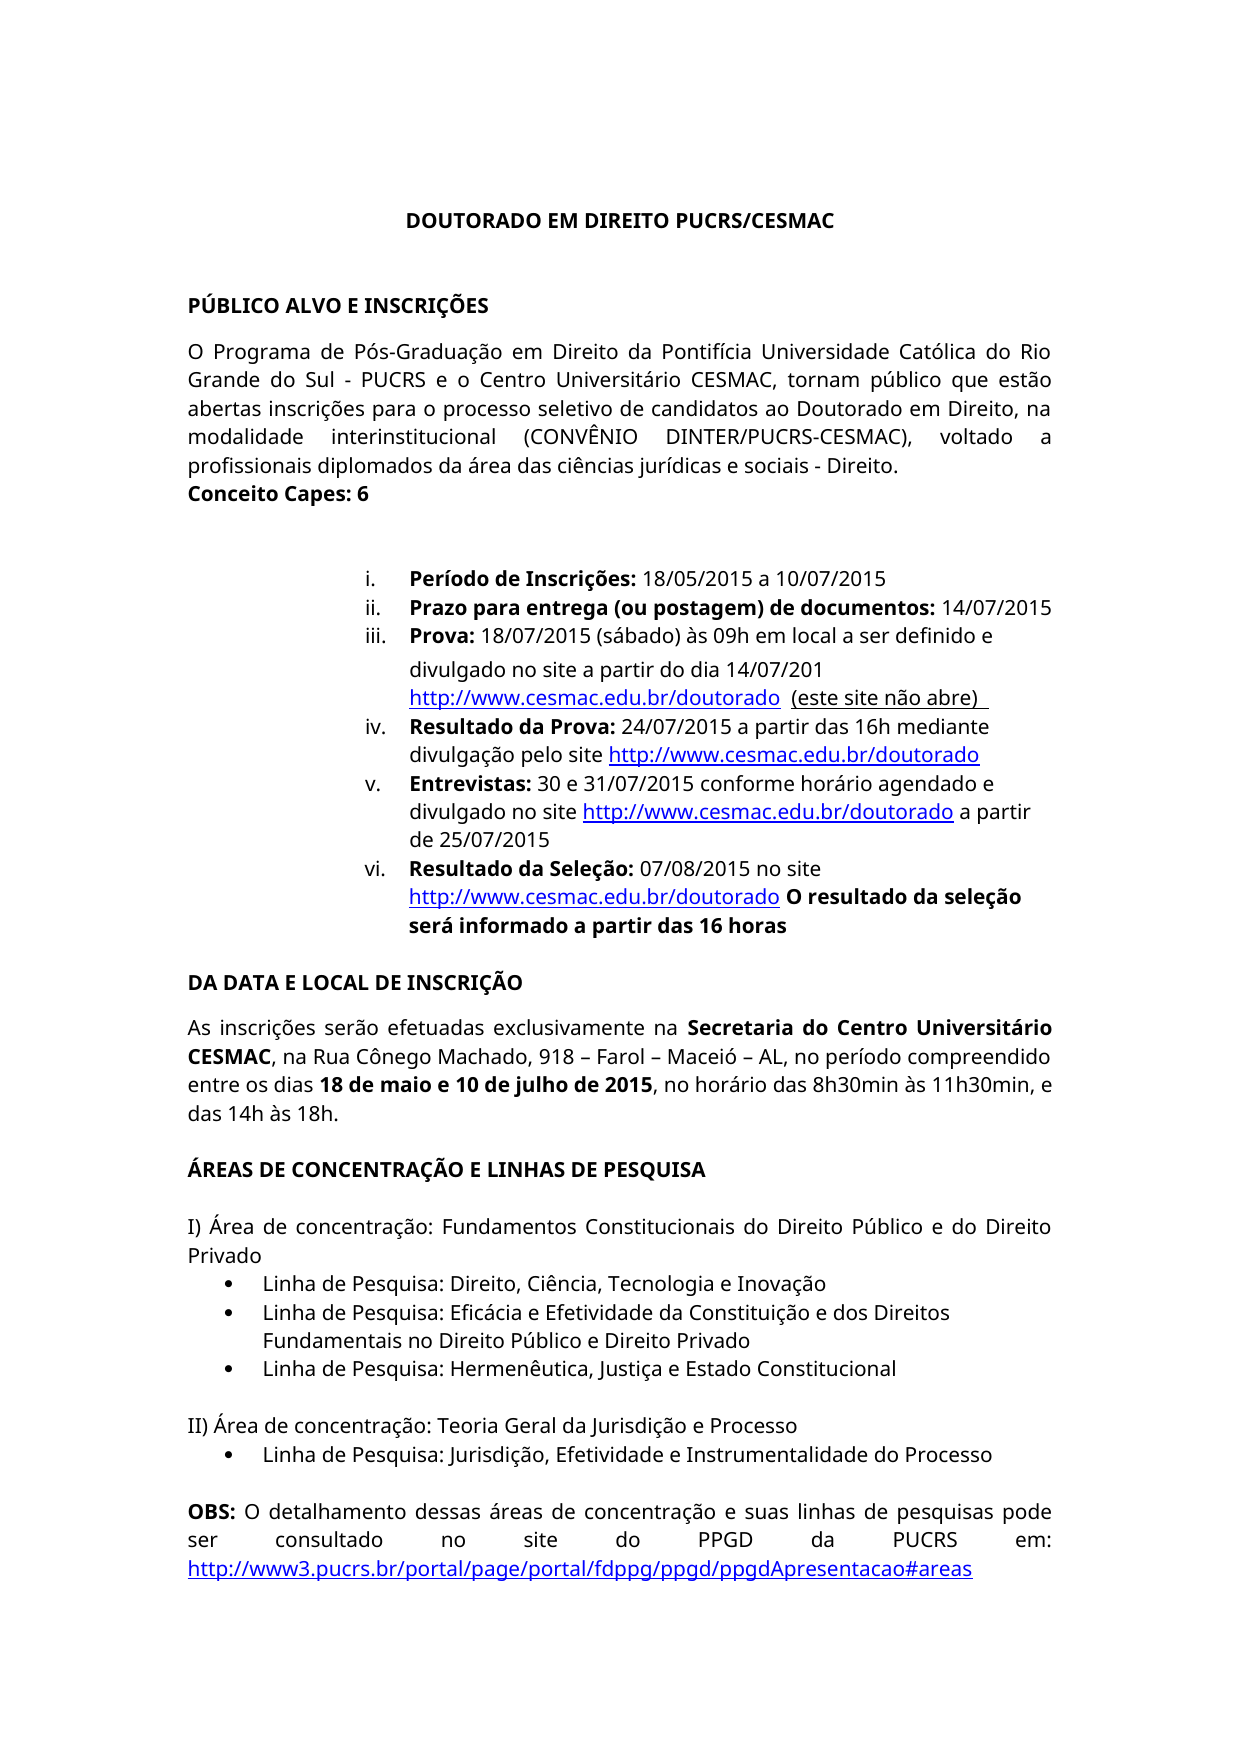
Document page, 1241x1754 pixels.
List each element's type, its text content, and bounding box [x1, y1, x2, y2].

list Período de Inscrições: 18/05/2015 a 10/07/2015 [365, 564, 1053, 593]
list Prova: 18/07/2015 (sábado) às 09h em local a ser definido e divulgado no site a partir do dia 14/07/201 http://www.cesmac.edu.br/doutorado (este site não abre) [365, 621, 1053, 712]
text II) Área de concentração: Teoria Geral da Jurisdição e Processo [187, 1411, 1053, 1440]
text OBS: O detalhamento dessas áreas de concentração e suas linhas de pesquisas pode ser consultado no site do PPGD da PUCRS em: http://www3.pucrs.br/portal/page/portal/fdppg/ppgd/ppgdApresentacao#areas [187, 1497, 1053, 1582]
text I) Área de concentração: Fundamentos Constitucionais do Direito Público e do Direito Privado [187, 1212, 1053, 1269]
text O Programa de Pós-Graduação em Direito da Pontifícia Universidade Católica do Rio Grande do Sul - PUCRS e o Centro Universitário CESMAC, tornam público que estão abertas inscrições para o processo seletivo de candidatos ao Doutorado em Direito, na modalidade interinstitucional (CONVÊNIO DINTER/PUCRS-CESMAC), voltado a profissionais diplomados da área das ciências jurídicas e sociais - Direito. [187, 337, 1053, 479]
list Linha de Pesquisa: Jurisdição, Efetividade e Instrumentalidade do Processo [225, 1440, 1053, 1468]
list Resultado da Seleção: 07/08/2015 no site http://www.cesmac.edu.br/doutorado O resultado da seleção será informado a partir das 16 horas [364, 854, 1053, 939]
list Entrevistas: 30 e 31/07/2015 conforme horário agendado e divulgado no site http://www.cesmac.edu.br/doutorado a partir de 25/07/2015 [365, 769, 1053, 854]
text Conceito Capes: 6 [187, 479, 1053, 508]
text DA DATA E LOCAL DE INSCRIÇÃO [187, 968, 1053, 996]
text PÚBLICO ALVO E INSCRIÇÕES [187, 292, 1053, 320]
text As inscrições serão efetuadas exclusivamente na Secretaria do Centro Universitário CESMAC, na Rua Cônego Machado, 918 – Farol – Maceió – AL, no período compreendido entre os dias 18 de maio e 10 de julho de 2015, no horário das 8h30min às 11h30min, e das 14h às 18h. [187, 1013, 1053, 1127]
text ÁREAS DE CONCENTRAÇÃO E LINHAS DE PESQUISA [187, 1156, 1053, 1184]
list Linha de Pesquisa: Direito, Ciência, Tecnologia e Inovação [225, 1269, 1053, 1298]
list Prazo para entrega (ou postagem) de documentos: 14/07/2015 [365, 593, 1053, 621]
list Resultado da Prova: 24/07/2015 a partir das 16h mediante divulgação pelo site http://www.cesmac.edu.br/doutorado [365, 712, 1053, 769]
text DOUTORADO EM DIREITO PUCRS/CESMAC [187, 206, 1053, 235]
list Linha de Pesquisa: Hermenêutica, Justiça e Estado Constitucional [225, 1354, 1053, 1383]
list Linha de Pesquisa: Eficácia e Efetividade da Constituição e dos Direitos Fundamentais no Direito Público e Direito Privado [225, 1298, 1053, 1354]
